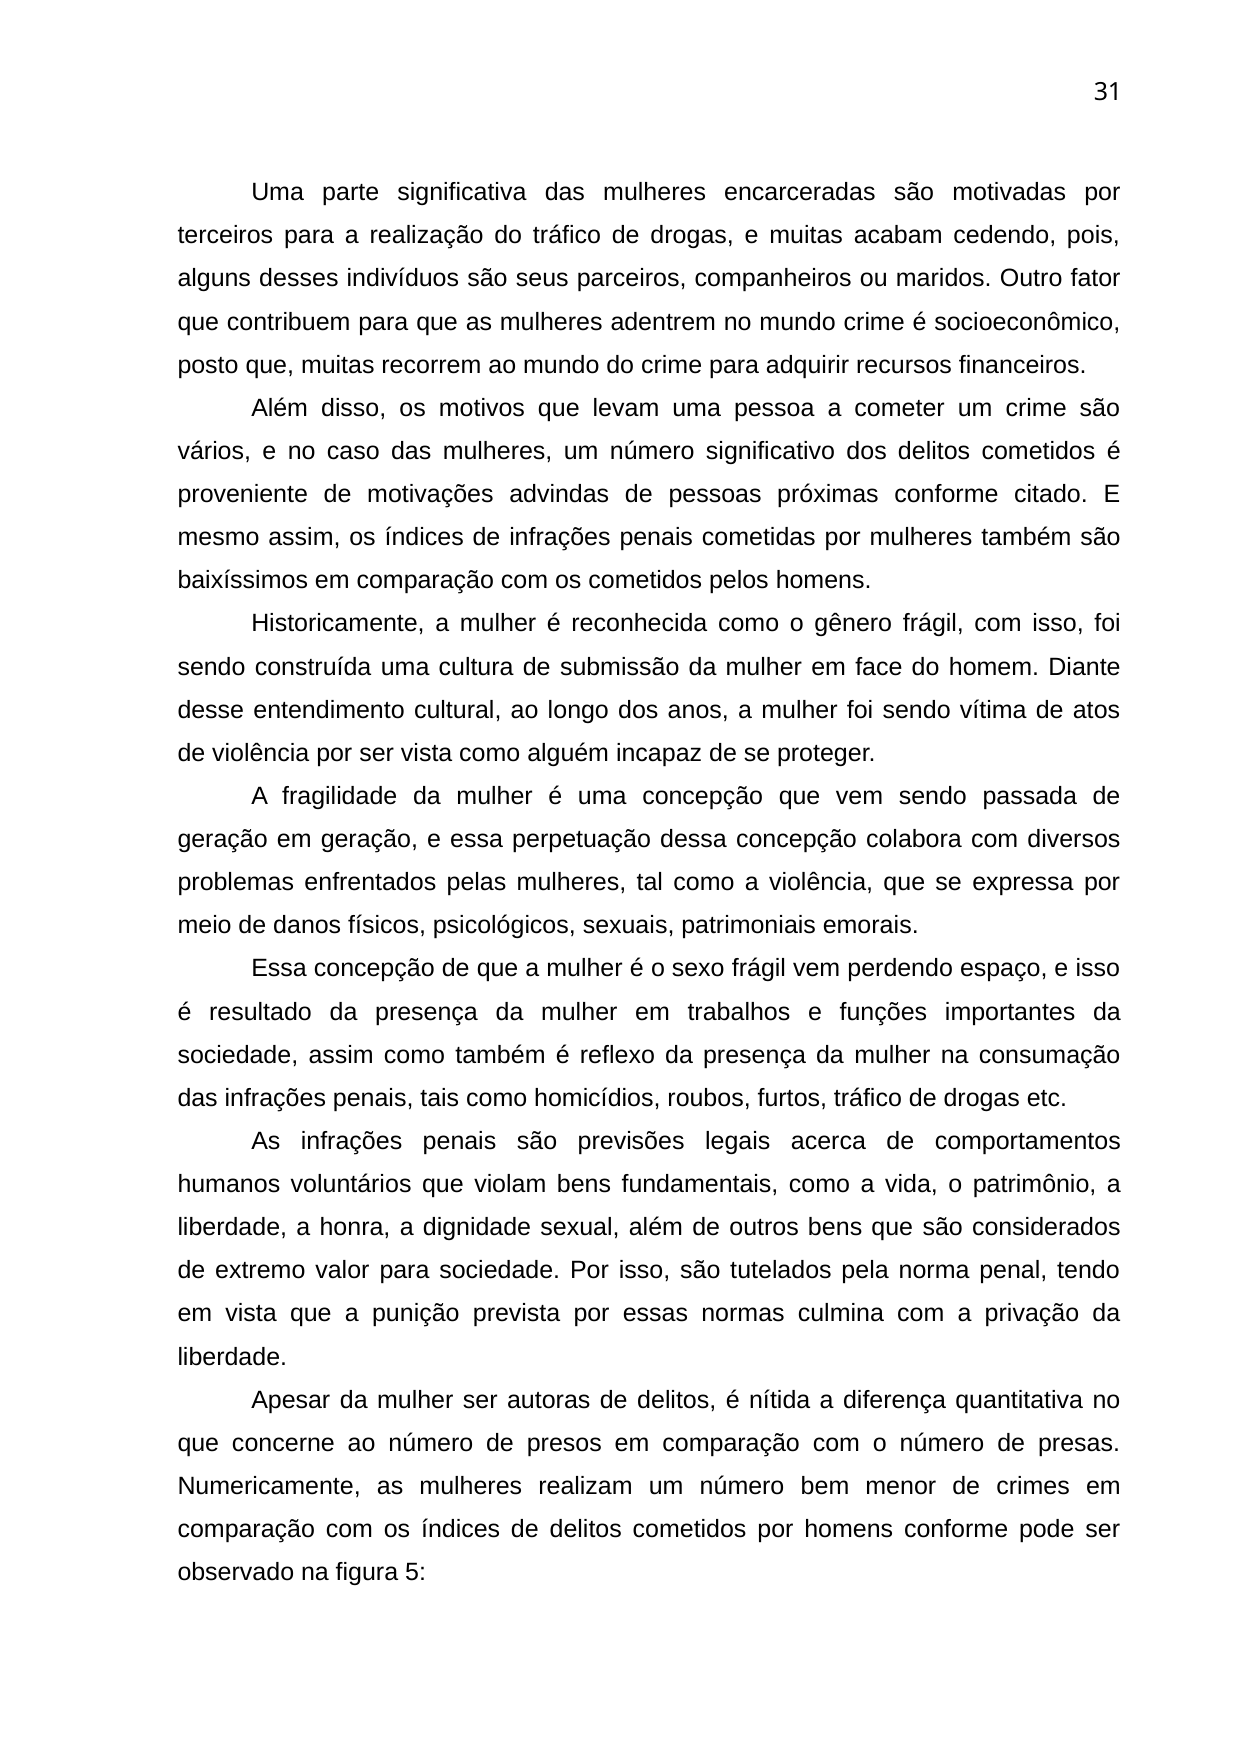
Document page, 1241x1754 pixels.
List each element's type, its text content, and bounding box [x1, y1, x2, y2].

text Historicamente, a mulher é reconhecida como o gênero frágil, com isso, foi sendo construída uma cultura de submissão da mulher em face do homem. Diante desse entendimento cultural, ao longo dos anos, a mulher foi sendo vítima de atos de violência por ser vista como alguém incapaz de se proteger. [177, 608, 1122, 767]
text Essa concepção de que a mulher é o sexo frágil vem perdendo espaço, e isso é resultado da presença da mulher em trabalhos e funções importantes da sociedade, assim como também é reflexo da presença da mulher na consumação das infrações penais, tais como homicídios, roubos, furtos, tráfico de drogas etc. [177, 953, 1122, 1112]
text A fragilidade da mulher é uma concepção que vem sendo passada de geração em geração, e essa perpetuação dessa concepção colabora com diversos problemas enfrentados pelas mulheres, tal como a violência, que se expressa por meio de danos físicos, psicológicos, sexuais, patrimoniais emorais. [177, 781, 1122, 939]
text Apesar da mulher ser autoras de delitos, é nítida a diferença quantitativa no que concerne ao número de presos em comparação com o número de presas. Numericamente, as mulheres realizam um número bem menor de crimes em comparação com os índices de delitos cometidos por homens conforme pode ser observado na figura 5: [177, 1385, 1122, 1586]
text Além disso, os motivos que levam uma pessoa a cometer um crime são vários, e no caso das mulheres, um número significativo dos delitos cometidos é proveniente de motivações advindas de pessoas próximas conforme citado. E mesmo assim, os índices de infrações penais cometidas por mulheres também são baixíssimos em comparação com os cometidos pelos homens. [177, 393, 1122, 594]
text As infrações penais são previsões legais acerca de comportamentos humanos voluntários que violam bens fundamentais, como a vida, o patrimônio, a liberdade, a honra, a dignidade sexual, além de outros bens que são considerados de extremo valor para sociedade. Por isso, são tutelados pela norma penal, tendo em vista que a punição prevista por essas normas culmina com a privação da liberdade. [177, 1126, 1122, 1370]
text Uma parte significativa das mulheres encarceradas são motivadas por terceiros para a realização do tráfico de drogas, e muitas acabam cedendo, pois, alguns desses indivíduos são seus parceiros, companheiros ou maridos. Outro fator que contribuem para que as mulheres adentrem no mundo crime é socioeconômico, posto que, muitas recorrem ao mundo do crime para adquirir recursos financeiros. [177, 177, 1122, 378]
